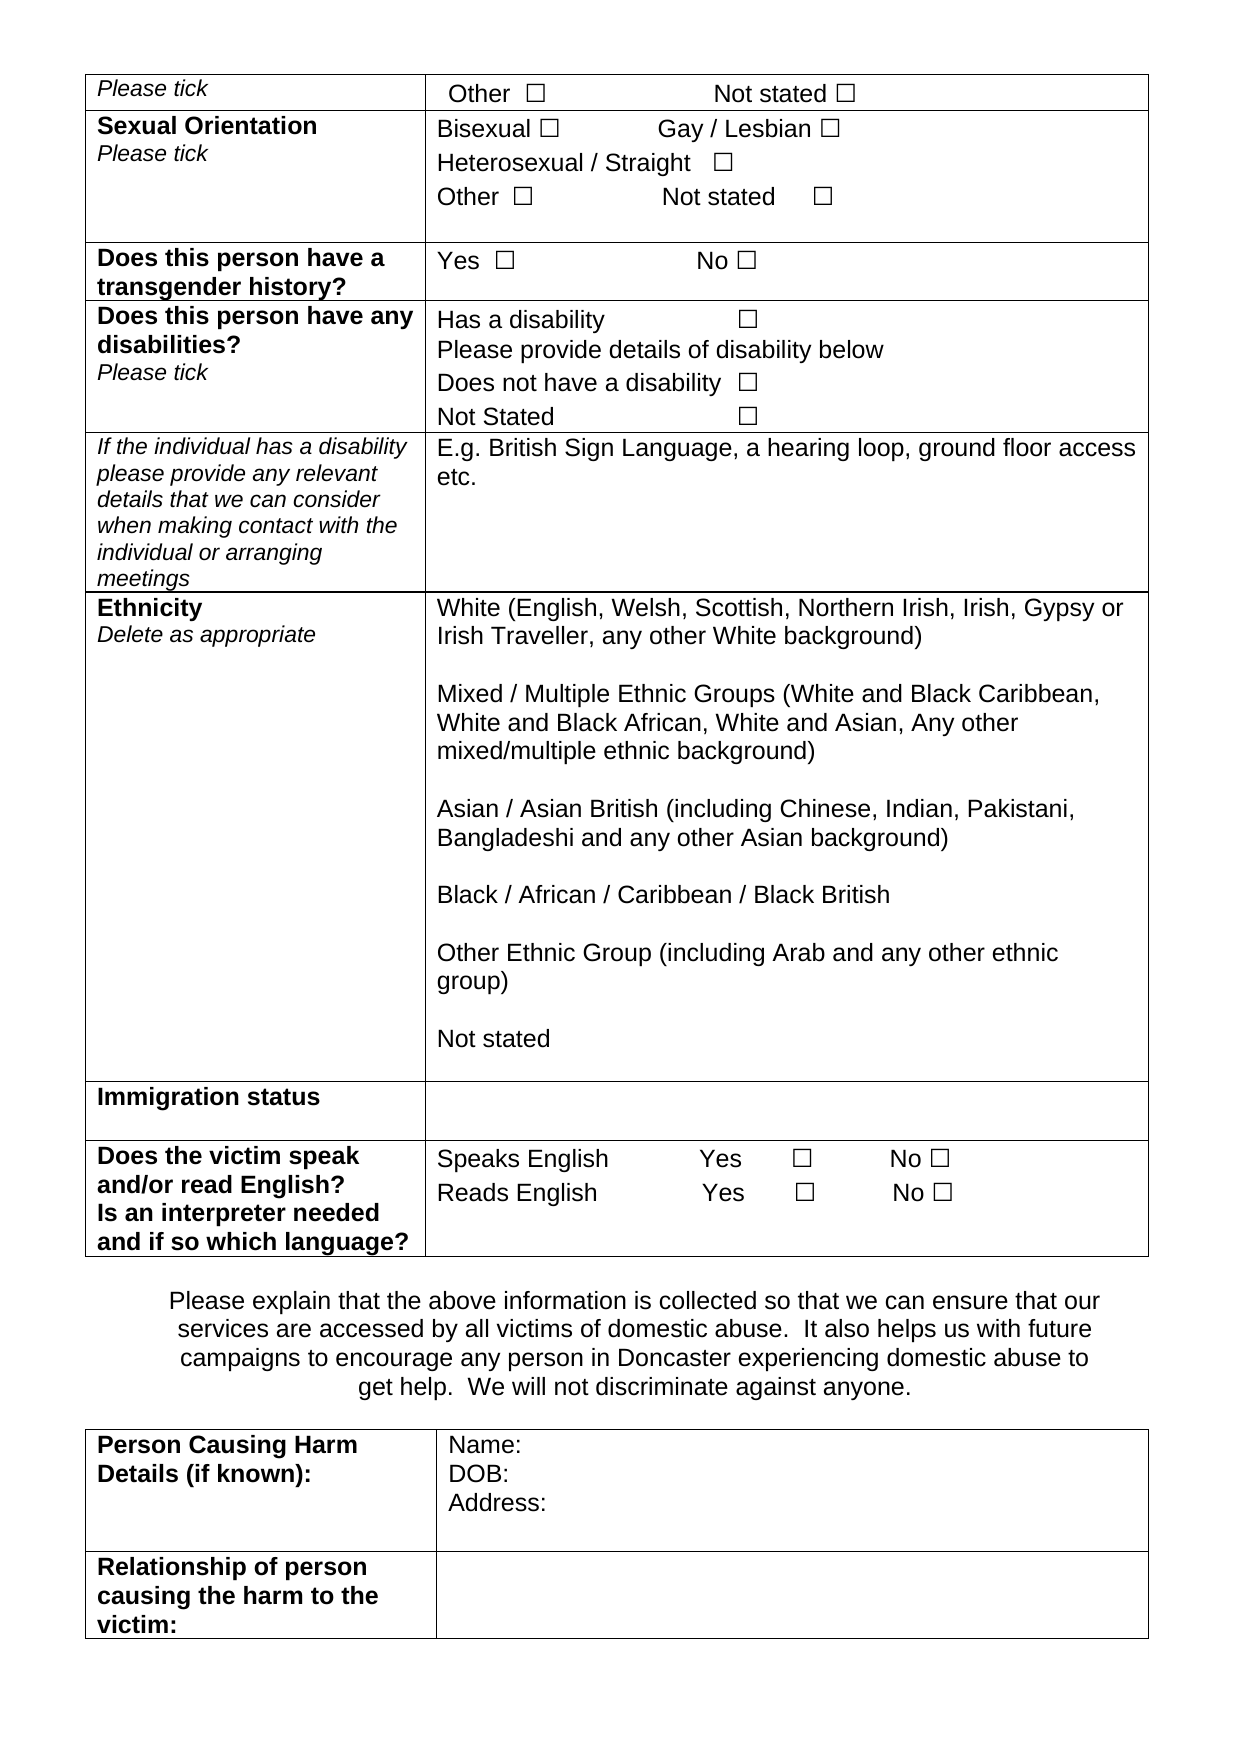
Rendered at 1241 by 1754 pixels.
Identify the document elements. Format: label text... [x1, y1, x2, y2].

table_cell Sexual Orientation Please tick [86, 111, 425, 242]
table_cell [426, 1082, 1148, 1140]
table_cell Speaks English Yes No Reads English Yes No [426, 1141, 1148, 1256]
table_cell If the individual has a disability please provide any relevant details that we can consider when making contact with the individual or arranging meetings [86, 433, 425, 591]
table_cell Yes No [426, 243, 1148, 300]
table_cell Immigration status [86, 1082, 425, 1140]
table_cell [437, 1552, 1148, 1638]
table_header Person Causing Harm Details (if known): [86, 1430, 436, 1551]
table_cell [426, 75, 1148, 110]
table_cell E.g. British Sign Language, a hearing loop, ground floor access etc. [426, 433, 1148, 591]
table_header Name: DOB: Address: [437, 1430, 1148, 1551]
table_cell Does the victim speak and/or read English? Is an interpreter needed and if so which language? [86, 1141, 425, 1256]
table_cell Ethnicity Delete as appropriate [86, 593, 425, 1081]
table_cell Relationship of person causing the harm to the victim: [86, 1552, 436, 1638]
text Please explain that the above information is collected so that we can ensure that our services are accessed by all victims of domestic abuse. It also helps us with future campaigns to encourage any person in Doncaster experiencing domestic abuse to get help. We will not discriminate against anyone. [162, 1286, 1107, 1401]
table_cell Has a disability Please provide details of disability below Does not have a disability Not Stated [426, 301, 1148, 432]
table_cell Does this person have any disabilities? Please tick [86, 301, 425, 432]
table_cell Does this person have a transgender history? [86, 243, 425, 300]
table_cell White (English, Welsh, Scottish, Northern Irish, Irish, Gypsy or Irish Traveller, any other White background) Mixed / Multiple Ethnic Groups (White and Black Caribbean, White and Black African, White and Asian, Any other mixed/multiple ethnic background) Asian / Asian British (including Chinese, Indian, Pakistani, Bangladeshi and any other Asian background) Black / African / Caribbean / Black British Other Ethnic Group (including Arab and any other ethnic group) Not stated [426, 593, 1148, 1081]
table_cell Bisexual Gay / Lesbian Heterosexual / Straight Other Not stated [426, 111, 1148, 242]
table_cell Gender Please tick [86, 75, 425, 110]
